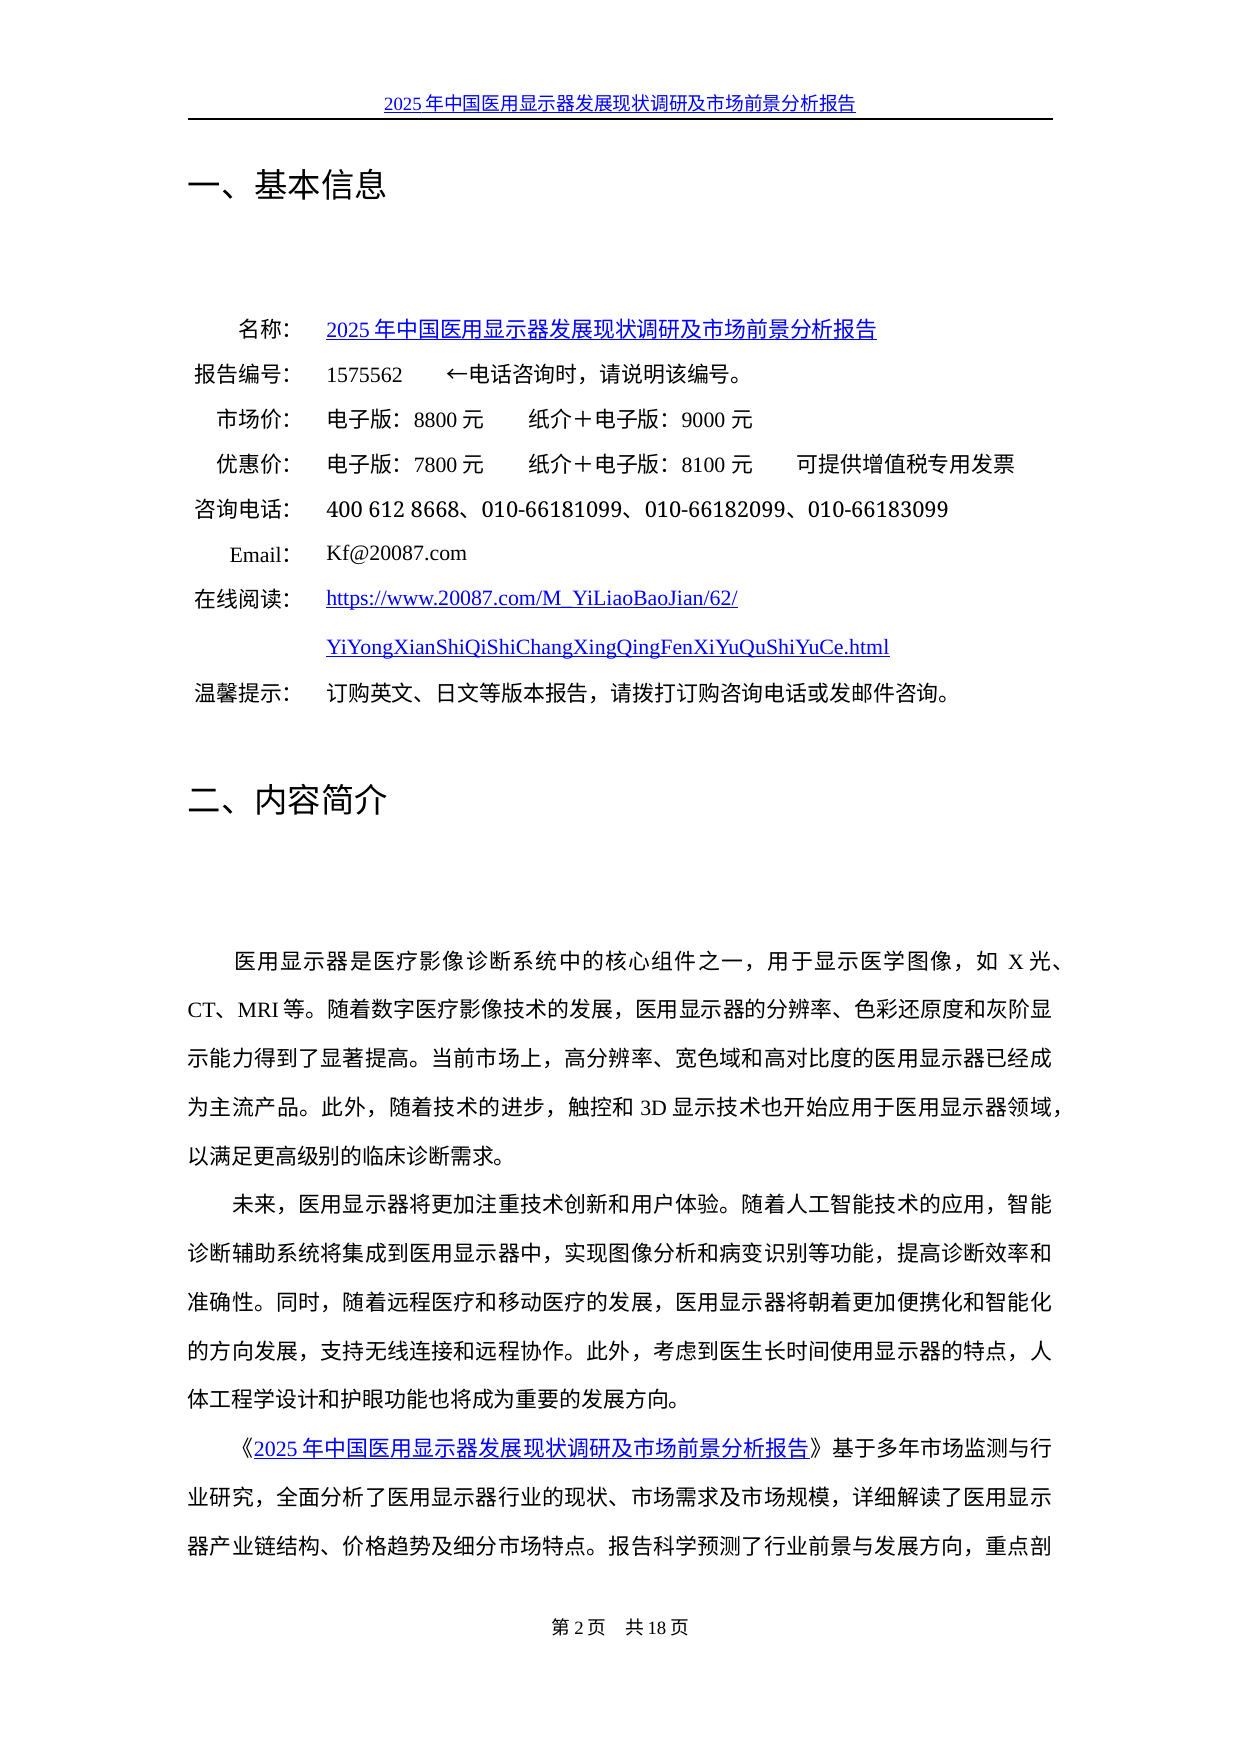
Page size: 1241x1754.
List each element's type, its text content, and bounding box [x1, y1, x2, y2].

table_cell 订购英文、日文等版本报告，请拨打订购咨询电话或发邮件咨询。 [315, 675, 1073, 720]
table_cell 市场价： [167, 402, 315, 447]
table_cell 电子版：8800 元 纸介＋电子版：9000 元 [315, 402, 1073, 447]
title 一、基本信息 [187, 150, 1053, 215]
table_cell 优惠价： [167, 447, 315, 492]
table_header 2025年中国医用显示器发展现状调研及市场前景分析报告 [315, 312, 1073, 357]
table_cell 报告编号： [167, 357, 315, 402]
table_cell [315, 582, 1073, 675]
table_cell 在线阅读： [167, 582, 315, 675]
table_cell 1575562 ←电话咨询时，请说明该编号。 [315, 357, 1073, 402]
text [187, 943, 1053, 1561]
table_header 名称： [167, 312, 315, 357]
table_cell 咨询电话： [167, 492, 315, 537]
table_cell 电子版：7800 元 纸介＋电子版：8100 元 可提供增值税专用发票 [315, 447, 1073, 492]
table_cell 400 612 8668、010-66181099、010-66182099、010-66183099 [315, 492, 1073, 537]
table_cell Kf@20087.com [315, 537, 1073, 582]
title 二、内容简介 [187, 766, 1053, 831]
table_cell Email： [167, 537, 315, 582]
table_cell 温馨提示： [167, 675, 315, 720]
